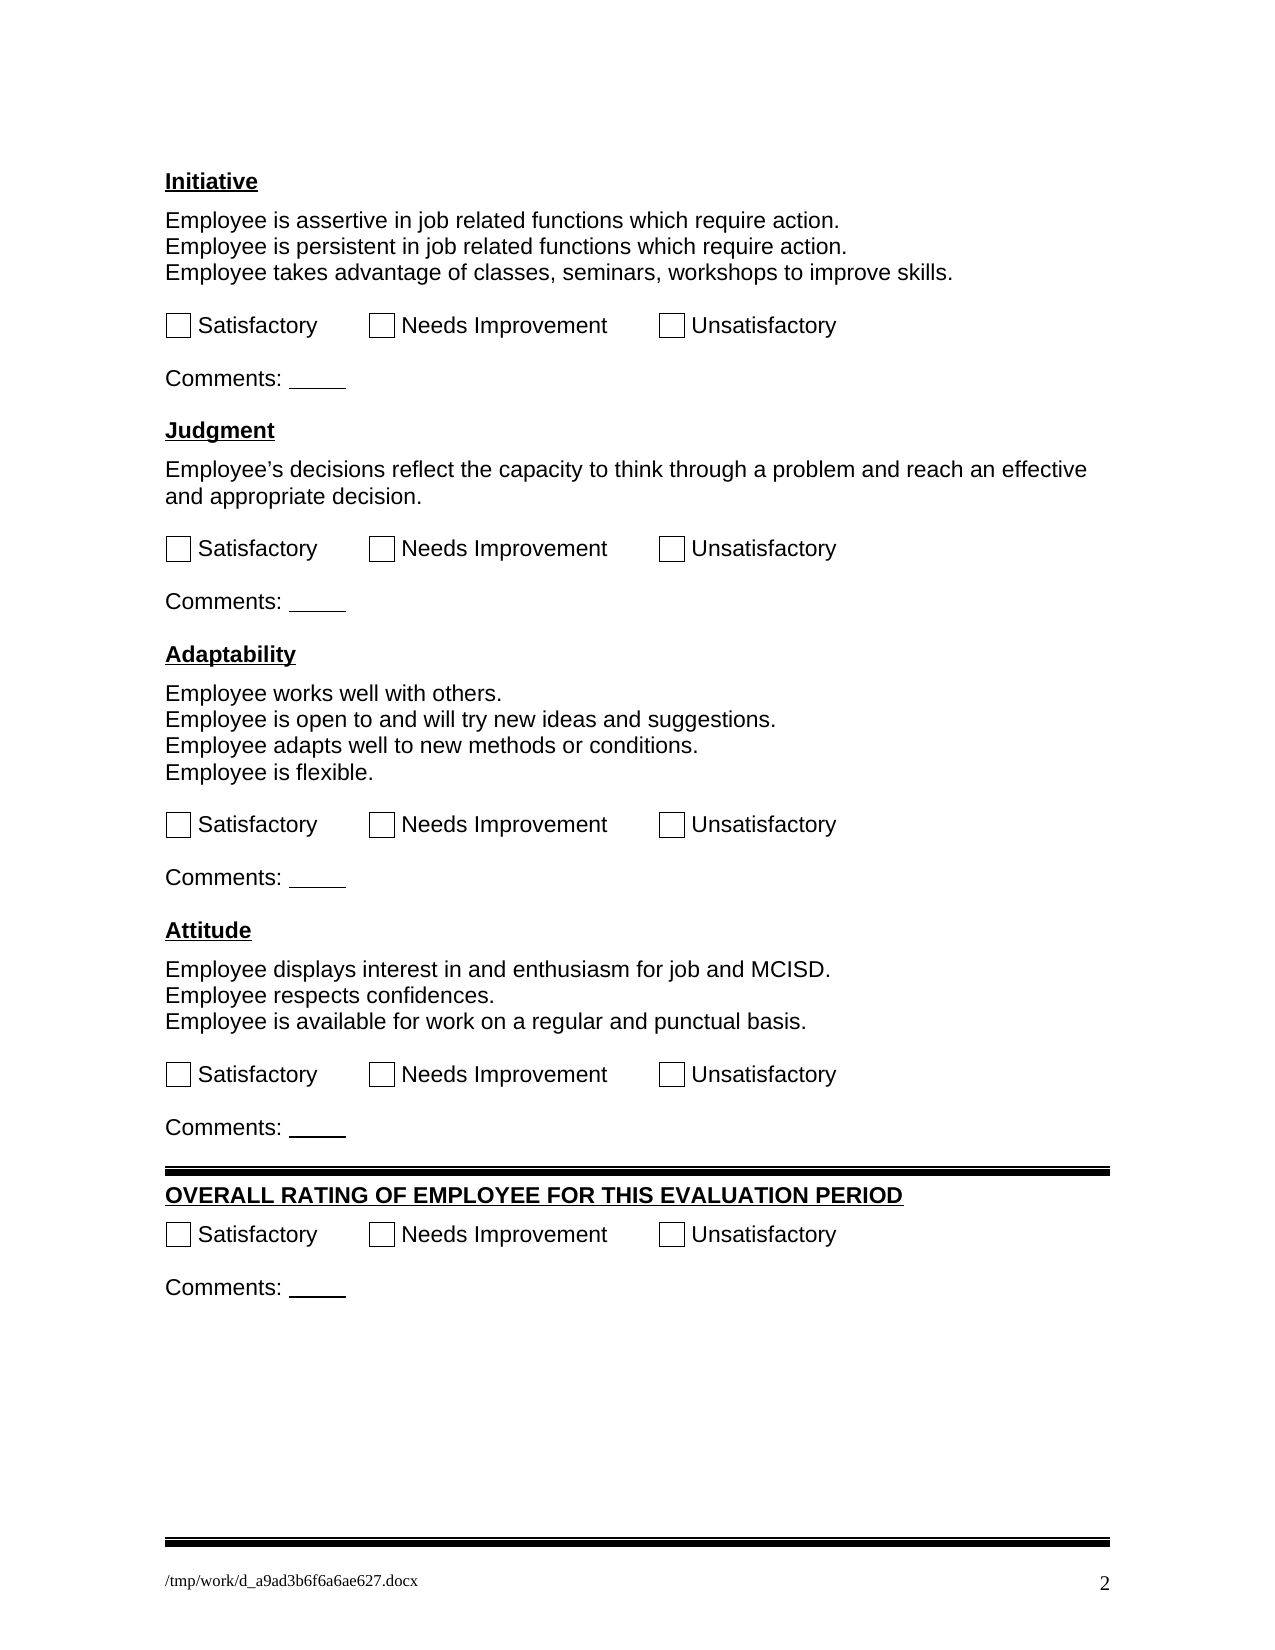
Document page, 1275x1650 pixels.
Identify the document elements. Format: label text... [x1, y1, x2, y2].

text Satisfactory Needs Improvement Unsatisfactory [165, 1061, 1110, 1087]
subtitle Attitude [165, 917, 1110, 943]
text Satisfactory Needs Improvement Unsatisfactory [165, 535, 1110, 562]
text Employee adapts well to new methods or conditions. [165, 732, 1110, 759]
text Employee is open to and will try new ideas and suggestions. [165, 706, 1110, 732]
text Employee is available for work on a regular and punctual basis. [165, 1008, 1110, 1035]
text Comments: [165, 588, 1110, 614]
subtitle Initiative [165, 168, 1110, 194]
text Employee is flexible. [165, 759, 1110, 785]
subtitle Adaptability [165, 641, 1110, 667]
text Employee respects confidences. [165, 982, 1110, 1008]
text Employee is assertive in job related functions which require action. [165, 207, 1110, 233]
subtitle Judgment [165, 417, 1110, 444]
text Comments: [165, 1274, 1110, 1300]
text Satisfactory Needs Improvement Unsatisfactory [165, 312, 1110, 338]
text Satisfactory Needs Improvement Unsatisfactory [165, 811, 1110, 838]
text Employee works well with others. [165, 679, 1110, 706]
text Comments: [165, 365, 1110, 391]
text Comments: [165, 864, 1110, 890]
text Satisfactory Needs Improvement Unsatisfactory [165, 1221, 1110, 1247]
text Employee is persistent in job related functions which require action. [165, 233, 1110, 259]
subtitle OVERALL RATING OF EMPLOYEE FOR THIS EVALUATION PERIOD [165, 1182, 1110, 1208]
text Employee displays interest in and enthusiasm for job and MCISD. [165, 956, 1110, 982]
text Employee’s decisions reflect the capacity to think through a problem and reach an effective and appropriate decision. [165, 456, 1110, 509]
text Employee takes advantage of classes, seminars, workshops to improve skills. [165, 259, 1110, 286]
text Comments: [165, 1114, 1110, 1140]
